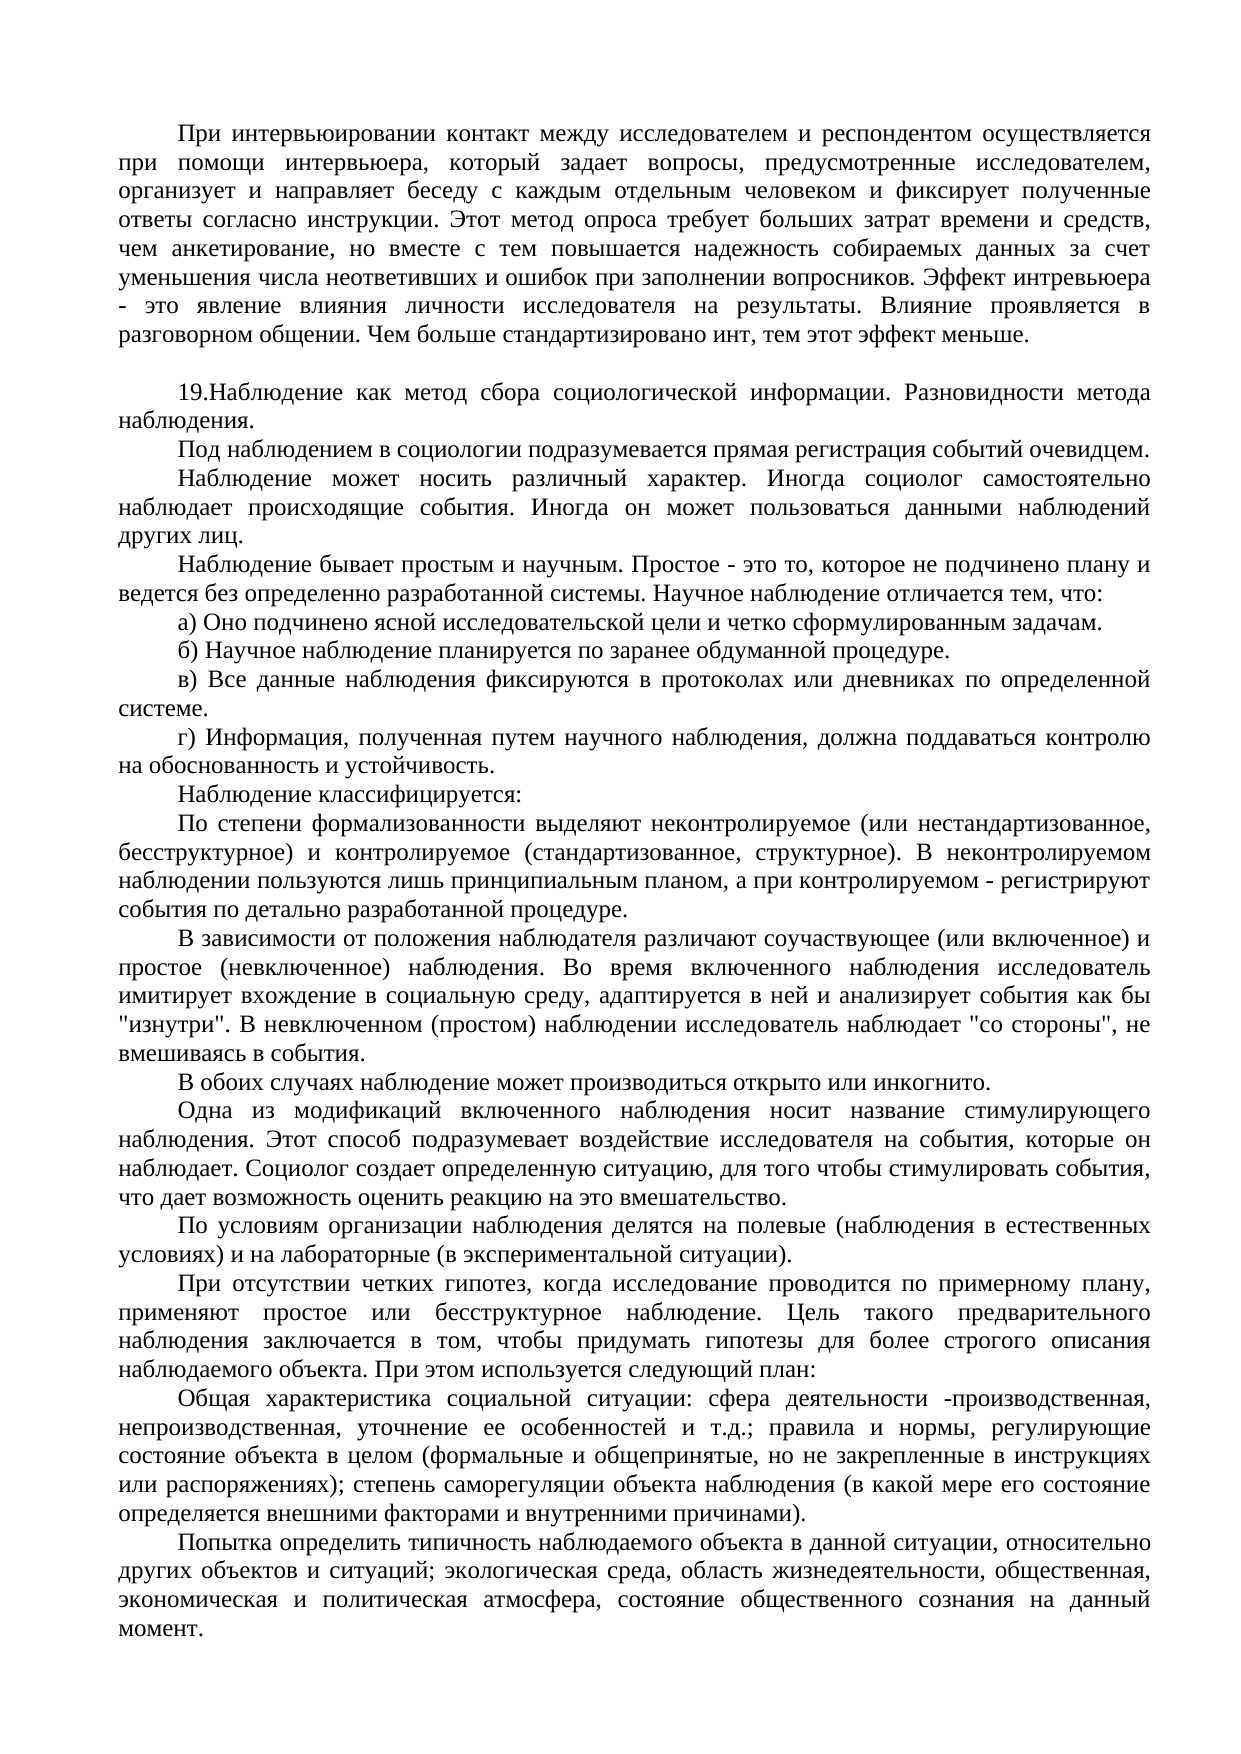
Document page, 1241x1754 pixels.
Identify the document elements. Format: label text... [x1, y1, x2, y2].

text Попытка определить типичность наблюдаемого объекта в данной ситуации, относительно других объектов и ситуаций; экологическая среда, область жизнедеятельности, общественная, экономическая и политическая атмосфера, состояние общественного сознания на данный момент. [118, 1527, 1152, 1642]
text Наблюдение классифицируется: [118, 779, 1152, 808]
text г) Информация, полученная путем научного наблюдения, должна поддаваться контролю на обоснованность и устойчивость. [118, 722, 1152, 779]
text В обоих случаях наблюдение может производиться открыто или инкогнито. [118, 1067, 1152, 1096]
text Наблюдение может носить различный характер. Иногда социолог самостоятельно наблюдает происходящие события. Иногда он может пользоваться данными наблюдений других лиц. [118, 463, 1152, 549]
text 19.Наблюдение как метод сбора социологической информации. Разновидности метода наблюдения. [118, 377, 1152, 434]
text По степени формализованности выделяют неконтролируемое (или нестандартизованное, бесструктурное) и контролируемое (стандартизованное, структурное). В неконтролируемом наблюдении пользуются лишь принципиальным планом, а при контролируемом - регистрируют события по детально разработанной процедуре. [118, 808, 1152, 923]
text а) Оно подчинено ясной исследовательской цели и четко сформулированным задачам. [118, 607, 1152, 636]
text б) Научное наблюдение планируется по заранее обдуманной процедуре. [118, 636, 1152, 664]
text При интервьюировании контакт между исследователем и респондентом осуществляется при помощи интервьюера, который задает вопросы, предусмотренные исследователем, организует и направляет беседу с каждым отдельным человеком и фиксирует полученные ответы согласно инструкции. Этот метод опроса требует больших затрат времени и средств, чем анкетирование, но вместе с тем повышается надежность собираемых данных за счет уменьшения числа неответивших и ошибок при заполнении вопросников. Эффект интревьюера - это явление влияния личности исследователя на результаты. Влияние проявляется в разговорном общении. Чем больше стандартизировано инт, тем этот эффект меньше. [118, 118, 1152, 348]
text По условиям организации наблюдения делятся на полевые (наблюдения в естественных условиях) и на лабораторные (в экспериментальной ситуации). [118, 1211, 1152, 1268]
text Общая характеристика социальной ситуации: сфера деятельности -производственная, непроизводственная, уточнение ее особенностей и т.д.; правила и нормы, регулирующие состояние объекта в целом (формальные и общепринятые, но не закрепленные в инструкциях или распоряжениях); степень саморегуляции объекта наблюдения (в какой мере его состояние определяется внешними факторами и внутренними причинами). [118, 1383, 1152, 1527]
text в) Все данные наблюдения фиксируются в протоколах или дневниках по определенной системе. [118, 664, 1152, 722]
text При отсутствии четких гипотез, когда исследование проводится по примерному плану, применяют простое или бесструктурное наблюдение. Цель такого предварительного наблюдения заключается в том, чтобы придумать гипотезы для более строгого описания наблюдаемого объекта. При этом используется следующий план: [118, 1268, 1152, 1383]
text Одна из модификаций включенного наблюдения носит название стимулирующего наблюдения. Этот способ подразумевает воздействие исследователя на события, которые он наблюдает. Социолог создает определенную ситуацию, для того чтобы стимулировать события, что дает возможность оценить реакцию на это вмешательство. [118, 1096, 1152, 1211]
text Под наблюдением в социологии подразумевается прямая регистрация событий очевидцем. [118, 434, 1152, 463]
text Наблюдение бывает простым и научным. Простое - это то, которое не подчинено плану и ведется без определенно разработанной системы. Научное наблюдение отличается тем, что: [118, 549, 1152, 607]
text В зависимости от положения наблюдателя различают соучаствующее (или включенное) и простое (невключенное) наблюдения. Во время включенного наблюдения исследователь имитирует вхождение в социальную среду, адаптируется в ней и анализирует события как бы "изнутри". В невключенном (простом) наблюдении исследователь наблюдает "со стороны", не вмешиваясь в события. [118, 923, 1152, 1067]
